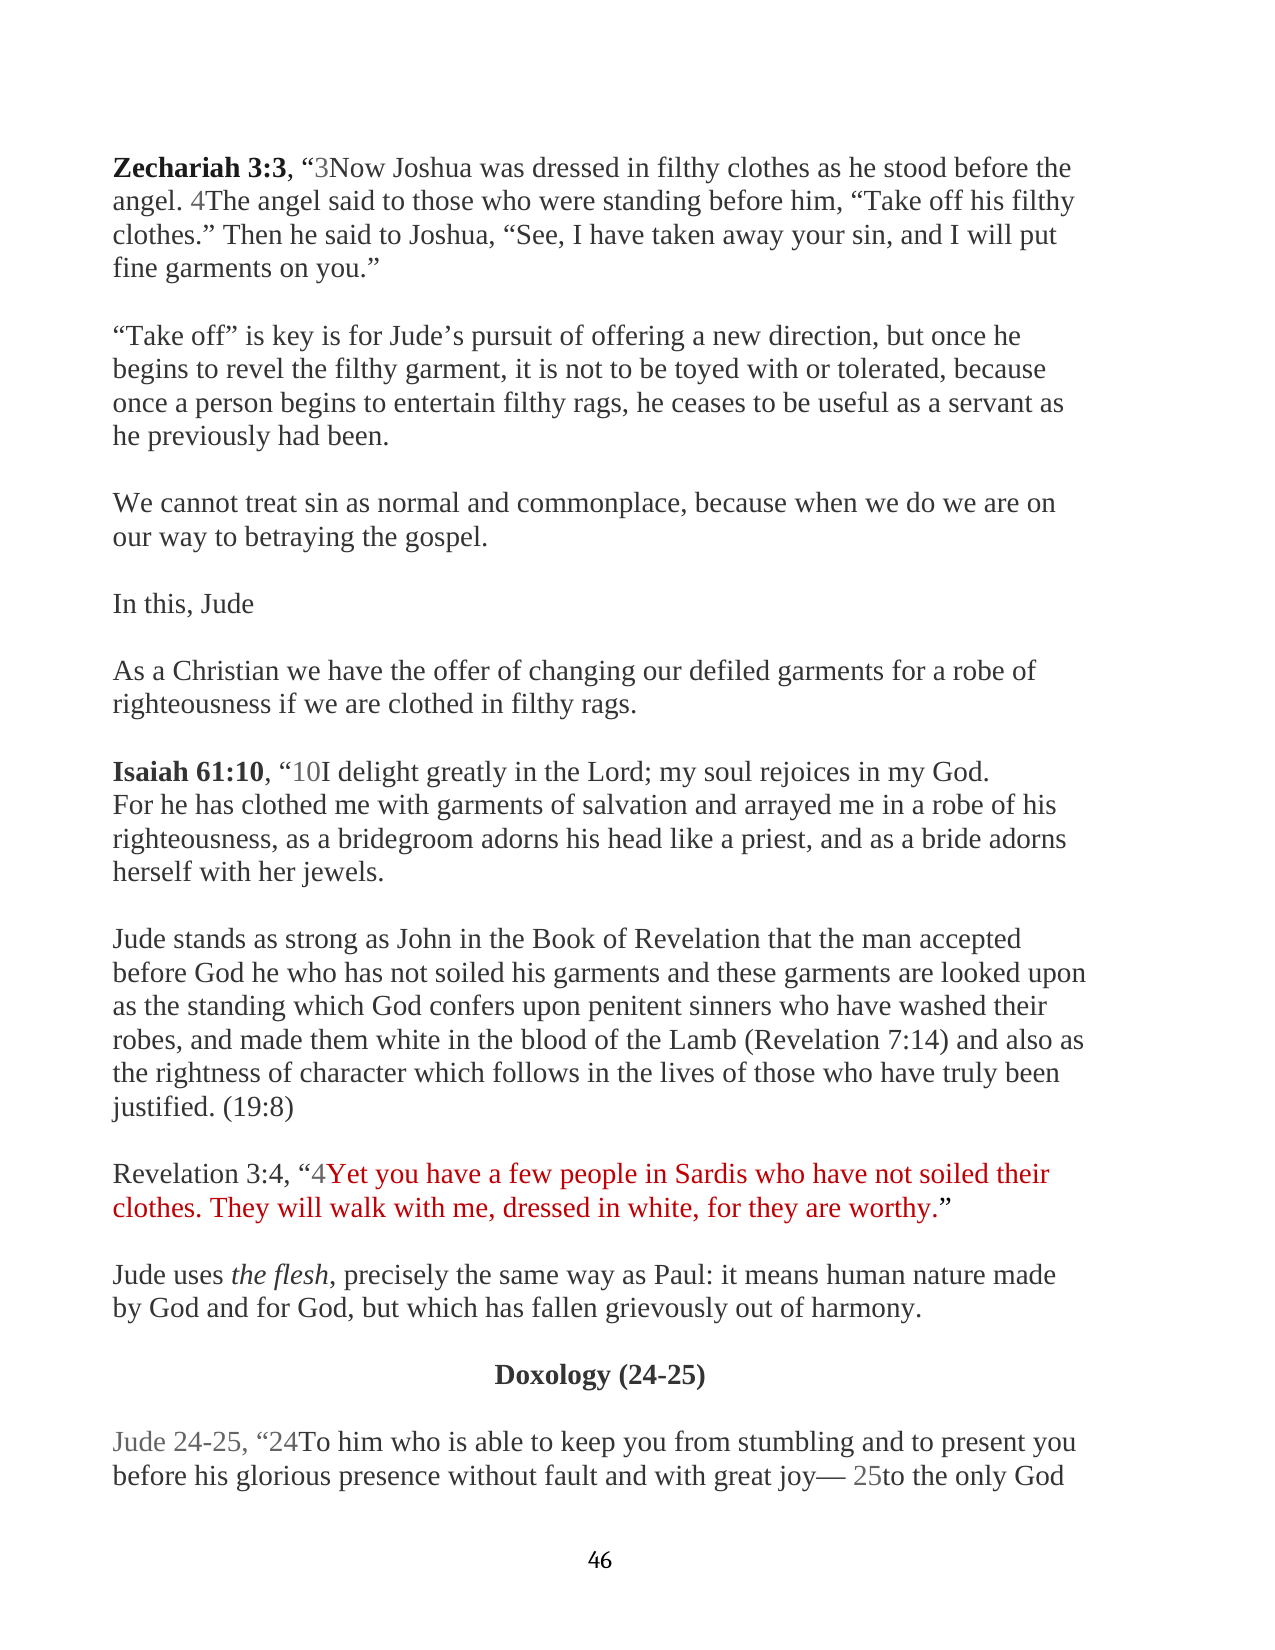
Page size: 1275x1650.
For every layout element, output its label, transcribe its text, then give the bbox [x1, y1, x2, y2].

text “Take off” is key is for Jude’s pursuit of offering a new direction, but once he begins to revel the filthy garment, it is not to be toyed with or tolerated, because once a person begins to entertain filthy rags, he ceases to be useful as a servant as he previously had been. [112, 318, 1087, 452]
text Zechariah 3:3, “3Now Joshua was dressed in filthy clothes as he stood before the angel. 4The angel said to those who were standing before him, “Take off his filthy clothes.” Then he said to Joshua, “See, I have taken away your sin, and I will put fine garments on you.” [112, 150, 1087, 284]
text Jude uses the flesh, precisely the same way as Paul: it means human nature made by God and for God, but which has fallen grievously out of harmony. [112, 1257, 1087, 1324]
text Revelation 3:4, “4Yet you have a few people in Sardis who have not soiled their clothes. They will walk with me, dressed in white, for they are worthy.” [112, 1156, 1087, 1223]
text Doxology (24-25) [112, 1357, 1087, 1391]
text Isaiah 61:10, “10I delight greatly in the Lord; my soul rejoices in my God. [112, 754, 1087, 787]
text Jude stands as strong as John in the Book of Revelation that the man accepted before God he who has not soiled his garments and these garments are looked upon as the standing which God confers upon penitent sinners who have washed their robes, and made them white in the blood of the Lamb (Revelation 7:14) and also as the rightness of character which follows in the lives of those who have truly been justified. (19:8) [112, 921, 1087, 1123]
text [112, 1424, 1087, 1492]
text We cannot treat sin as normal and commonplace, because when we do we are on our way to betraying the gospel. [112, 485, 1087, 552]
text In this, Jude [112, 586, 1087, 619]
text For he has clothed me with garments of salvation and arrayed me in a robe of his righteousness, as a bridegroom adorns his head like a priest, and as a bride adorns herself with her jewels. [112, 787, 1087, 888]
text As a Christian we have the offer of changing our defiled garments for a robe of righteousness if we are clothed in filthy rags. [112, 653, 1087, 720]
